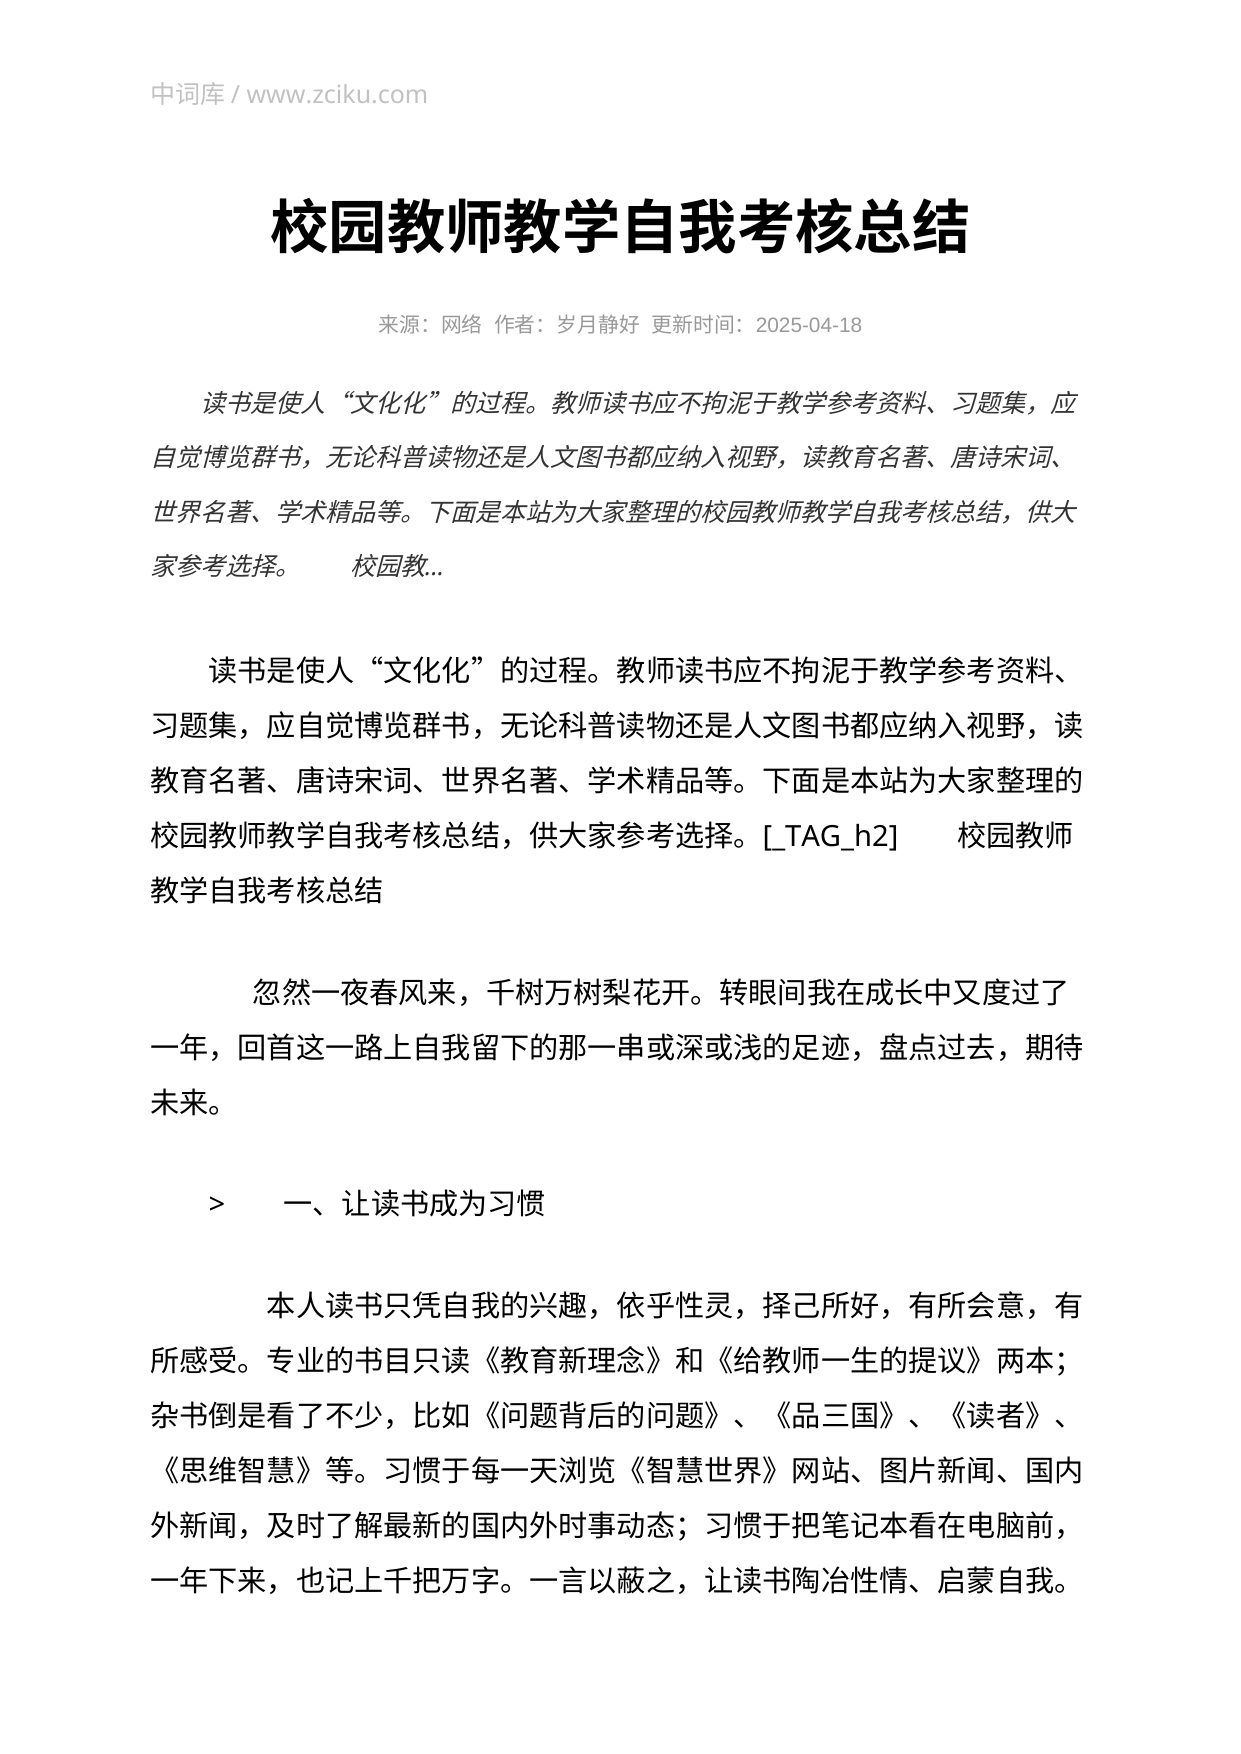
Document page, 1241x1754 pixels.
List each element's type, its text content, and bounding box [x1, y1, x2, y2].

text 读书是使人“文化化”的过程。教师读书应不拘泥于教学参考资料、习题集，应自觉博览群书，无论科普读物还是人文图书都应纳入视野，读教育名著、唐诗宋词、世界名著、学术精品等。下面是本站为大家整理的校园教师教学自我考核总结，供大家参考选择。[_TAG_h2] 校园教师教学自我考核总结 [150, 648, 1090, 910]
text 来源：网络 作者：岁月静好 更新时间：2025-04-18 [150, 313, 1090, 337]
text 本人读书只凭自我的兴趣，依乎性灵，择己所好，有所会意，有所感受。专业的书目只读《教育新理念》和《给教师一生的提议》两本；杂书倒是看了不少，比如《问题背后的问题》、《品三国》、《读者》、《思维智慧》等。习惯于每一天浏览《智慧世界》网站、图片新闻、国内外新闻，及时了解最新的国内外时事动态；习惯于把笔记本看在电脑前，一年下来，也记上千把万字。一言以蔽之，让读书陶冶性情、启蒙自我。 [150, 1283, 1090, 1600]
subtitle 校园教师教学自我考核总结 [150, 181, 1090, 266]
text 读书是使人“文化化”的过程。教师读书应不拘泥于教学参考资料、习题集，应自觉博览群书，无论科普读物还是人文图书都应纳入视野，读教育名著、唐诗宋词、世界名著、学术精品等。下面是本站为大家整理的校园教师教学自我考核总结，供大家参考选择。 校园教... [150, 383, 1090, 583]
text > 一、让读书成为习惯 [150, 1181, 1090, 1223]
text 忽然一夜春风来，千树万树梨花开。转眼间我在成长中又度过了一年，回首这一路上自我留下的那一串或深或浅的足迹，盘点过去，期待未来。 [150, 969, 1090, 1121]
